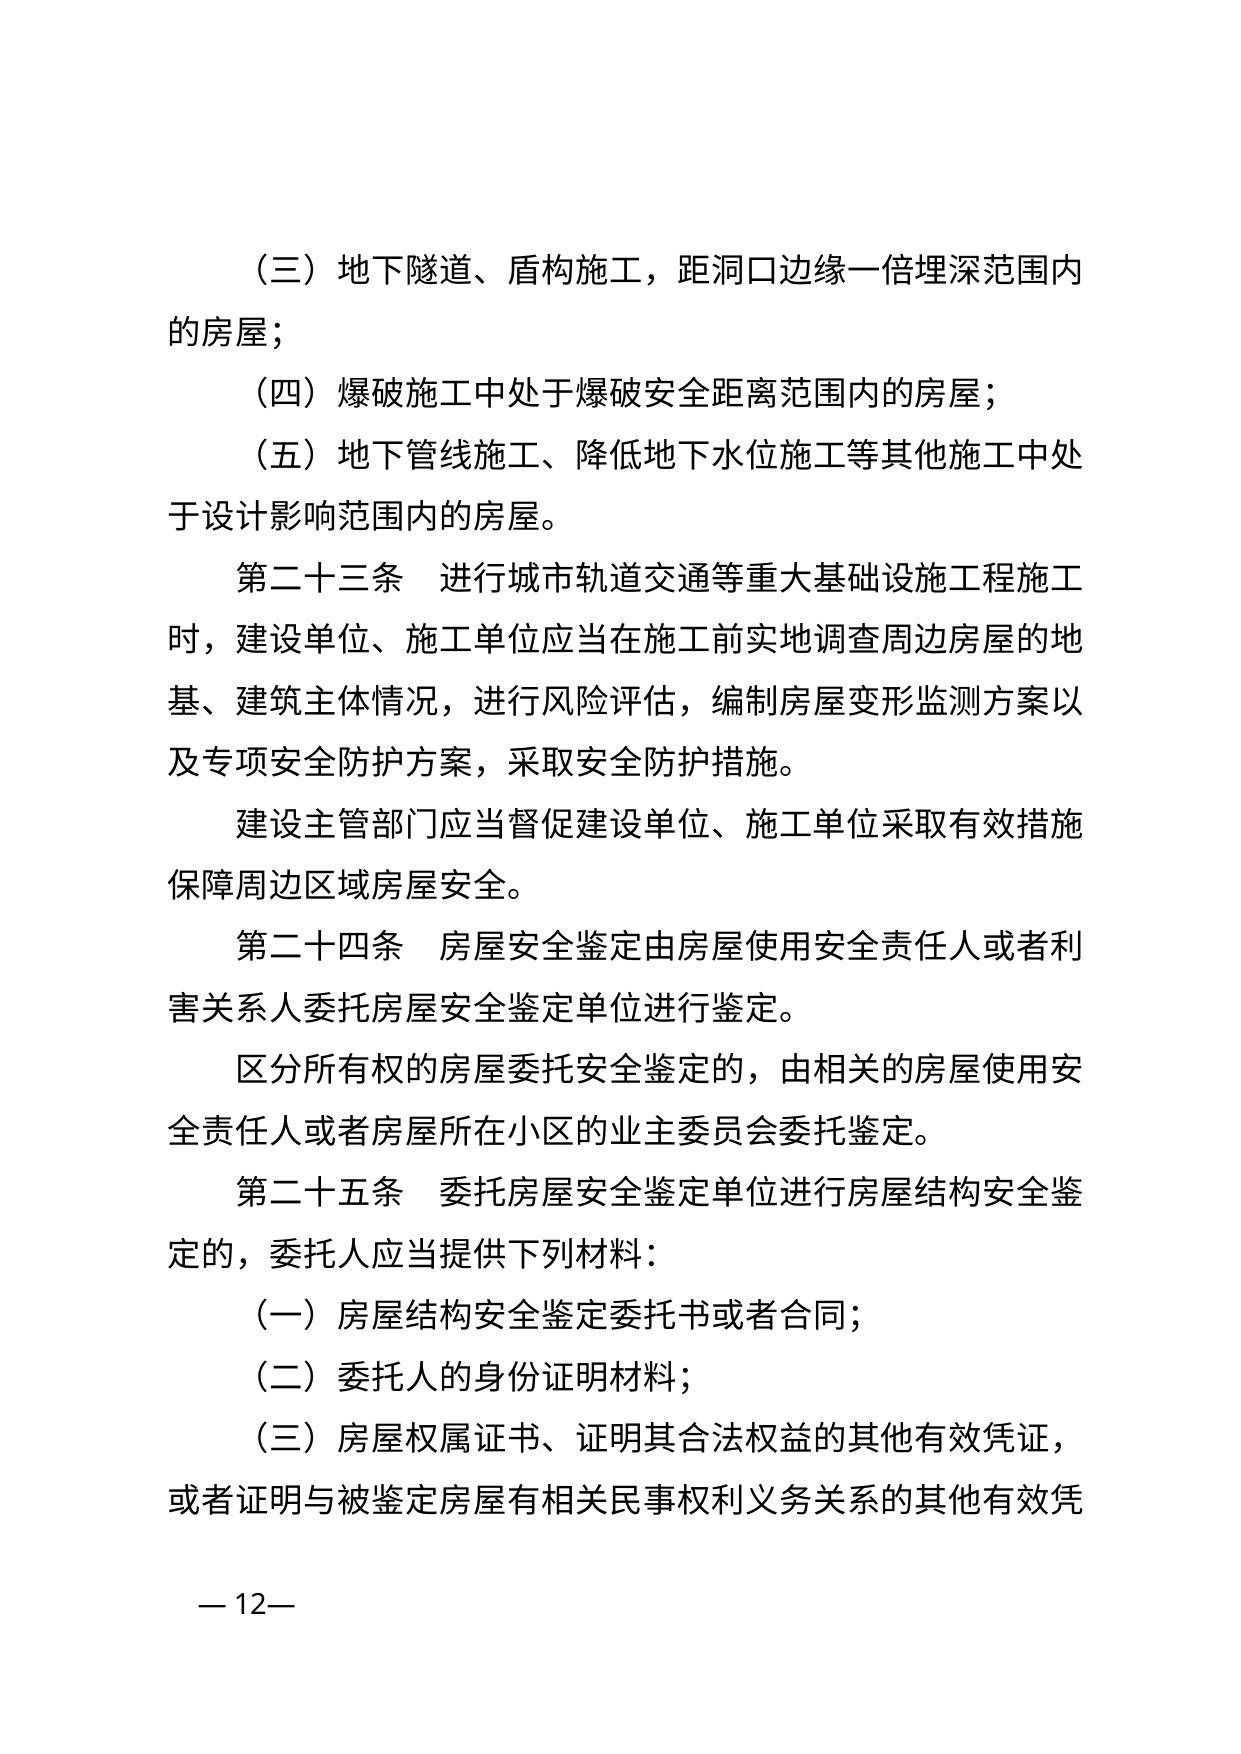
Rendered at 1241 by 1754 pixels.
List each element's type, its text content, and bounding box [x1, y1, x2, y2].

text 第二十五条 委托房屋安全鉴定单位进行房屋结构安全鉴定的，委托人应当提供下列材料： [168, 1159, 1084, 1282]
text （三）地下隧道、盾构施工，距洞口边缘一倍埋深范围内的房屋； [168, 238, 1084, 361]
text 建设主管部门应当督促建设单位、施工单位采取有效措施保障周边区域房屋安全。 [168, 791, 1084, 914]
text （五）地下管线施工、降低地下水位施工等其他施工中处于设计影响范围内的房屋。 [168, 422, 1084, 545]
text 区分所有权的房屋委托安全鉴定的，由相关的房屋使用安全责任人或者房屋所在小区的业主委员会委托鉴定。 [168, 1037, 1084, 1159]
text 第二十三条 进行城市轨道交通等重大基础设施工程施工时，建设单位、施工单位应当在施工前实地调查周边房屋的地基、建筑主体情况，进行风险评估，编制房屋变形监测方案以及专项安全防护方案，采取安全防护措施。 [168, 545, 1084, 791]
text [168, 1405, 1084, 1528]
text （一）房屋结构安全鉴定委托书或者合同； [168, 1282, 1084, 1344]
text （四）爆破施工中处于爆破安全距离范围内的房屋； [168, 361, 1084, 422]
text （二）委托人的身份证明材料； [168, 1344, 1084, 1405]
text 第二十四条 房屋安全鉴定由房屋使用安全责任人或者利害关系人委托房屋安全鉴定单位进行鉴定。 [168, 914, 1084, 1037]
